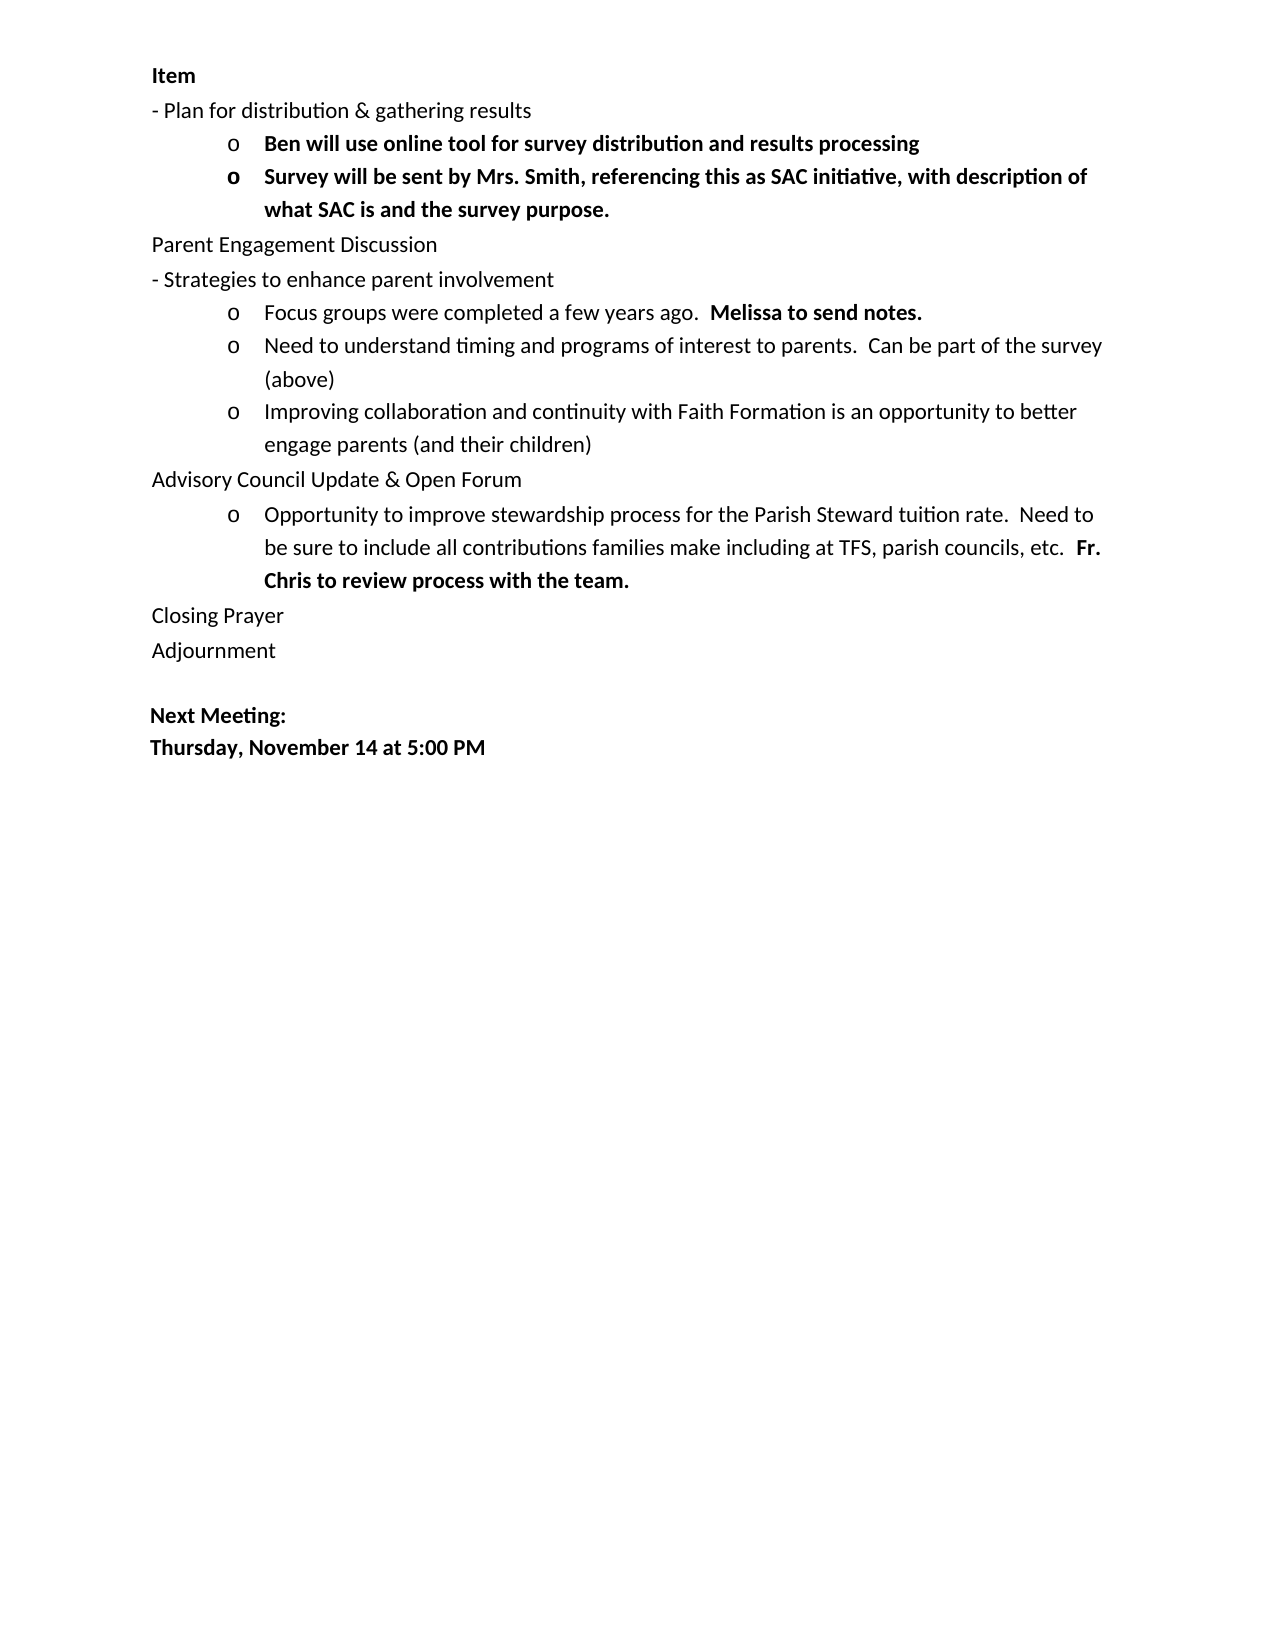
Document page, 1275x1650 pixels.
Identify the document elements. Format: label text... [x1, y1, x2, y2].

table_cell - Strategies to enhance parent involvement Focus groups were completed a few years ago. Melissa to send notes. Need to understand timing and programs of interest to parents. Can be part of the survey (above) Improving collaboration and continuity with Faith Formation is an opportunity to better engage parents (and their children) [150, 264, 1125, 464]
text Next Meeting: Thursday, November 14 at 5:00 PM [150, 669, 1125, 762]
table_header Item [150, 60, 1125, 95]
table_cell Closing Prayer [150, 599, 1125, 634]
table_cell Adjournment [150, 634, 1125, 669]
table_cell Opportunity to improve stewardship process for the Parish Steward tuition rate. Need to be sure to include all contributions families make including at TFS, parish councils, etc. Fr. Chris to review process with the team. [150, 499, 1125, 599]
table_cell Parent Engagement Discussion [150, 229, 1125, 264]
table_cell - Plan for distribution & gathering results Ben will use online tool for survey distribution and results processing Survey will be sent by Mrs. Smith, referencing this as SAC initiative, with description of what SAC is and the survey purpose. [150, 95, 1125, 229]
table_cell Advisory Council Update & Open Forum [150, 464, 1125, 499]
